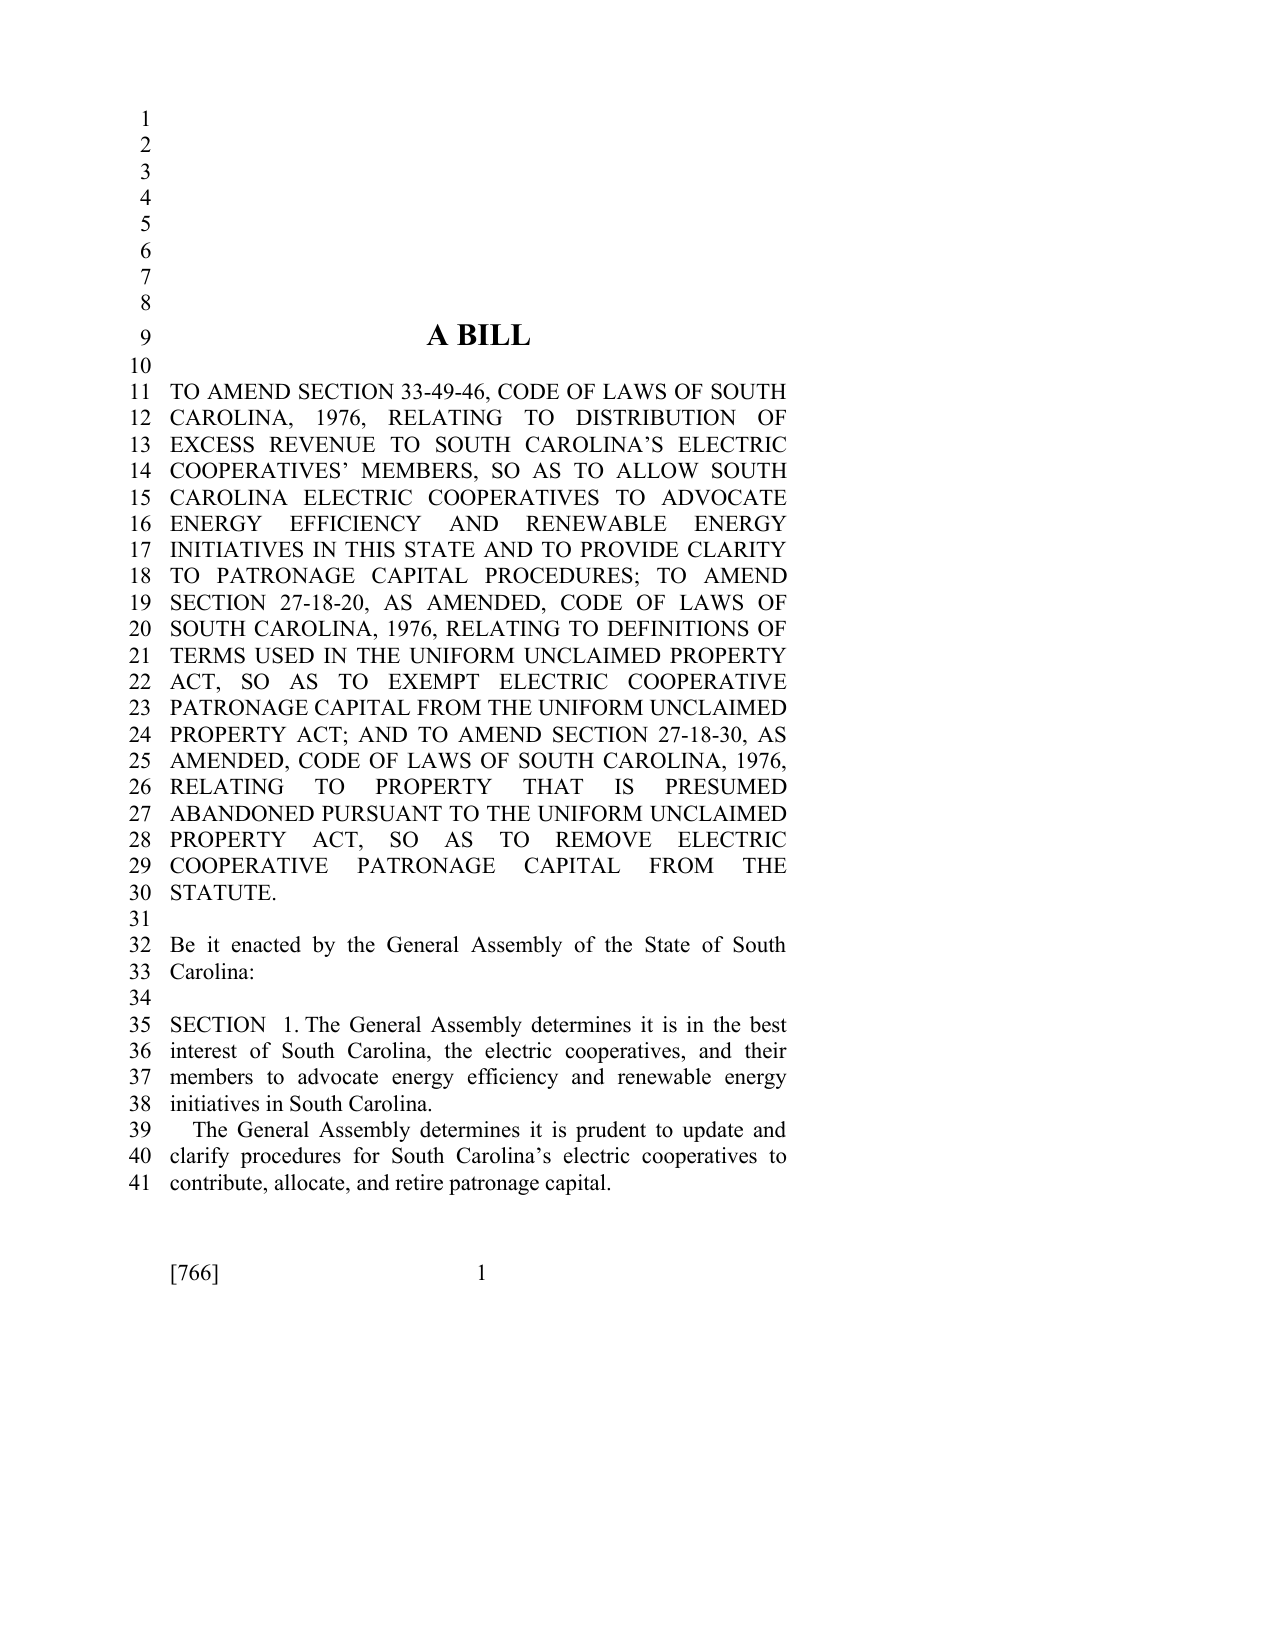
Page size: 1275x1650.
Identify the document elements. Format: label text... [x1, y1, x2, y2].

text Be it enacted by the General Assembly of the State of South Carolina: [169, 932, 787, 984]
text A BILL [169, 316, 787, 352]
text SECTION 1. The General Assembly determines it is in the best interest of South Carolina, the electric cooperatives, and their members to advocate energy efficiency and renewable energy initiatives in South Carolina. [169, 1011, 787, 1116]
text TO AMEND SECTION 33-49-46, CODE OF LAWS OF SOUTH CAROLINA, 1976, RELATING TO DISTRIBUTION OF EXCESS REVENUE TO SOUTH CAROLINA’S ELECTRIC COOPERATIVES’ MEMBERS, SO AS TO ALLOW SOUTH CAROLINA ELECTRIC COOPERATIVES TO ADVOCATE ENERGY EFFICIENCY AND RENEWABLE ENERGY INITIATIVES IN THIS STATE AND TO PROVIDE CLARITY TO PATRONAGE CAPITAL PROCEDURES; TO AMEND SECTION 27-18-20, AS AMENDED, CODE OF LAWS OF SOUTH CAROLINA, 1976, RELATING TO DEFINITIONS OF TERMS USED IN THE UNIFORM UNCLAIMED PROPERTY ACT, SO AS TO EXEMPT ELECTRIC COOPERATIVE PATRONAGE CAPITAL FROM THE UNIFORM UNCLAIMED PROPERTY ACT; AND TO AMEND SECTION 27-18-30, AS AMENDED, CODE OF LAWS OF SOUTH CAROLINA, 1976, RELATING TO PROPERTY THAT IS PRESUMED ABANDONED PURSUANT TO THE UNIFORM UNCLAIMED PROPERTY ACT, SO AS TO REMOVE ELECTRIC COOPERATIVE PATRONAGE CAPITAL FROM THE STATUTE. [169, 378, 787, 905]
text The General Assembly determines it is prudent to update and clarify procedures for South Carolina’s electric cooperatives to contribute, allocate, and retire patronage capital. [169, 1116, 787, 1195]
